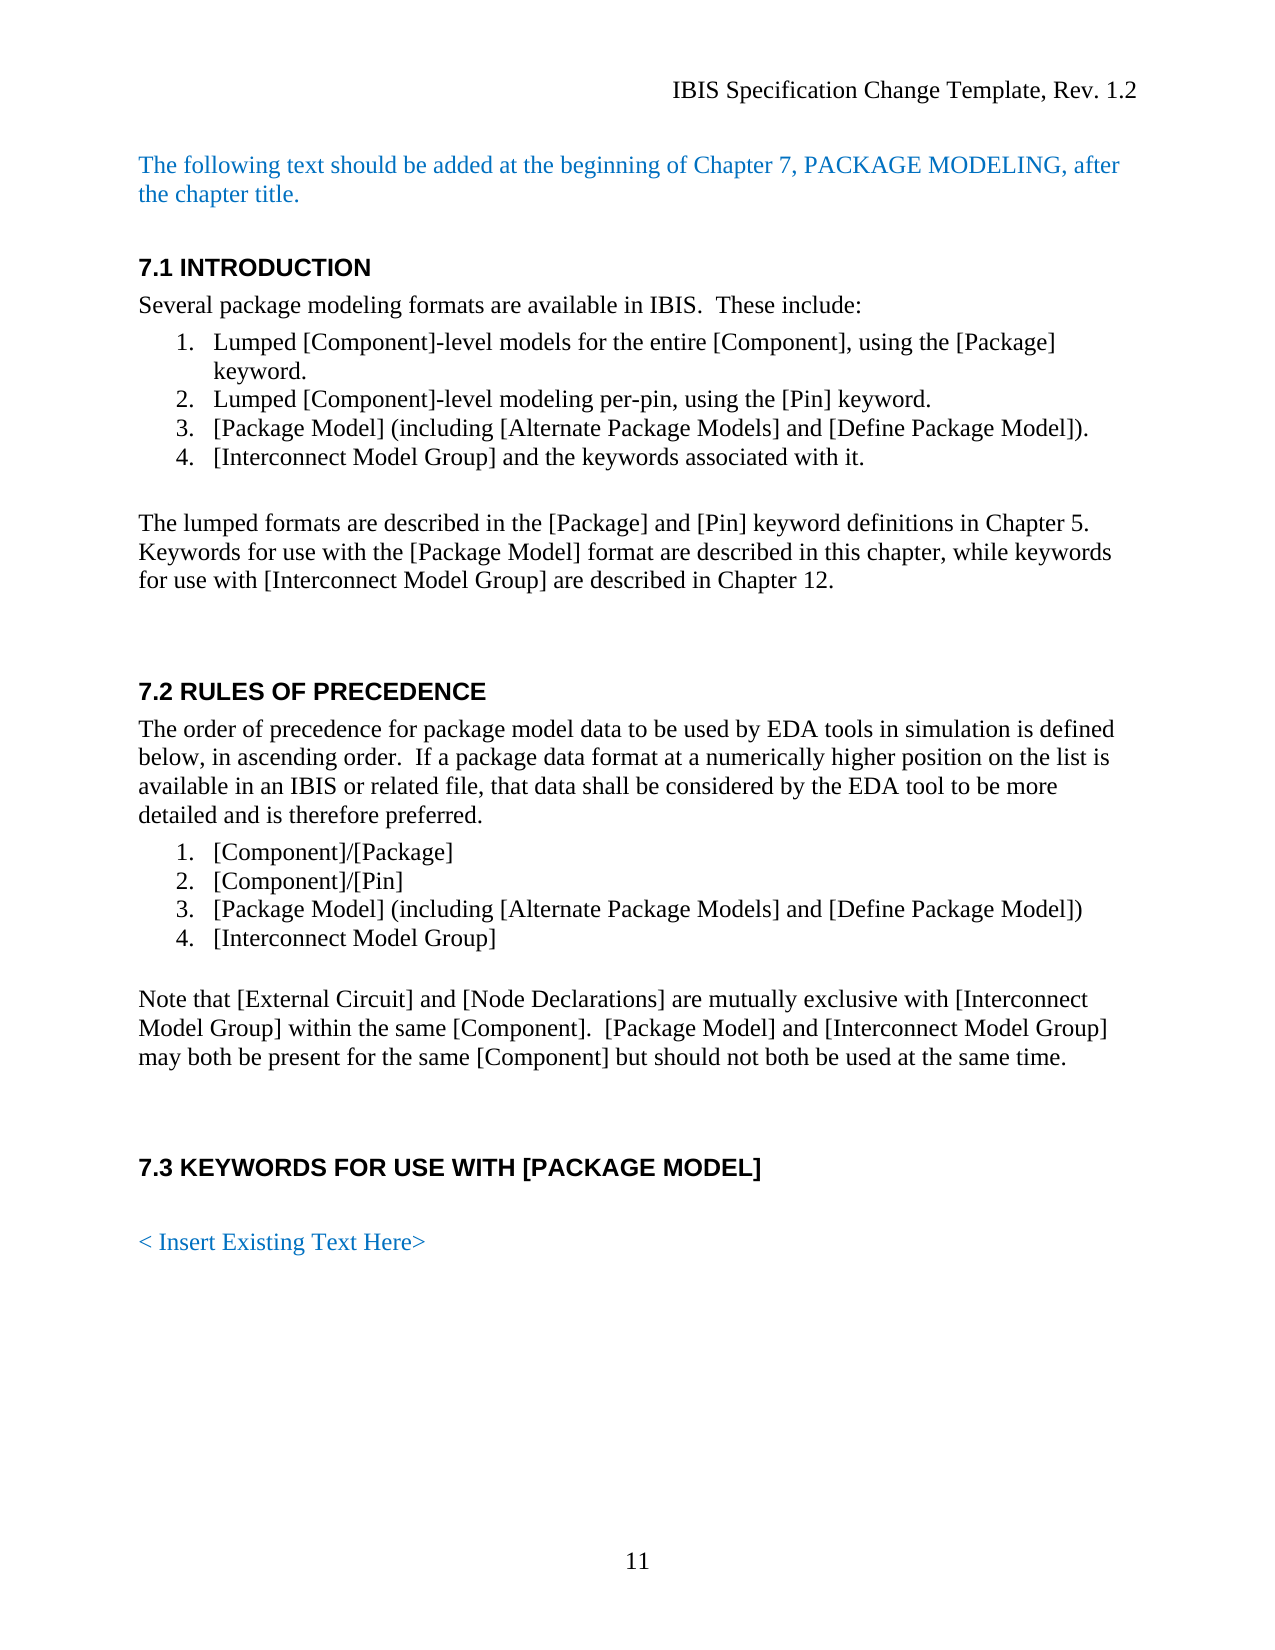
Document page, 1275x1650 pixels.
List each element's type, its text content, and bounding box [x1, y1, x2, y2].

text 7.3 KEYWORDS FOR USE WITH [PACKAGE MODEL] [138, 1153, 1137, 1182]
list [Package Model] (including [Alternate Package Models] and [Define Package Model]). [176, 413, 1137, 442]
list [Interconnect Model Group] and the keywords associated with it. [176, 442, 1137, 471]
text The order of precedence for package model data to be used by EDA tools in simulation is defined below, in ascending order. If a package data format at a numerically higher position on the list is available in an IBIS or related file, that data shall be considered by the EDA tool to be more detailed and is therefore preferred. [138, 714, 1137, 829]
list Lumped [Component]-level modeling per-pin, using the [Pin] keyword. [176, 384, 1137, 413]
list [Component]/[Pin] [176, 866, 1137, 894]
list Lumped [Component]-level models for the entire [Component], using the [Package] keyword. [176, 327, 1137, 384]
text 7.2 RULES OF PRECEDENCE [138, 677, 1137, 705]
list [Component]/[Package] [176, 837, 1137, 866]
text Several package modeling formats are available in IBIS. These include: [138, 290, 1137, 319]
text The lumped formats are described in the [Package] and [Pin] keyword definitions in Chapter 5. Keywords for use with the [Package Model] format are described in this chapter, while keywords for use with [Interconnect Model Group] are described in Chapter 12. [138, 508, 1137, 594]
text The following text should be added at the beginning of Chapter 7, PACKAGE MODELING, after the chapter title. [138, 150, 1137, 207]
list [Interconnect Model Group] [176, 923, 1137, 952]
text Note that [External Circuit] and [Node Declarations] are mutually exclusive with [Interconnect Model Group] within the same [Component]. [Package Model] and [Interconnect Model Group] may both be present for the same [Component] but should not both be used at the same time. [138, 984, 1137, 1071]
text 7.1 INTRODUCTION [138, 253, 1137, 282]
list [Package Model] (including [Alternate Package Models] and [Define Package Model]) [176, 894, 1137, 923]
text < Insert Existing Text Here> [138, 1227, 1137, 1256]
